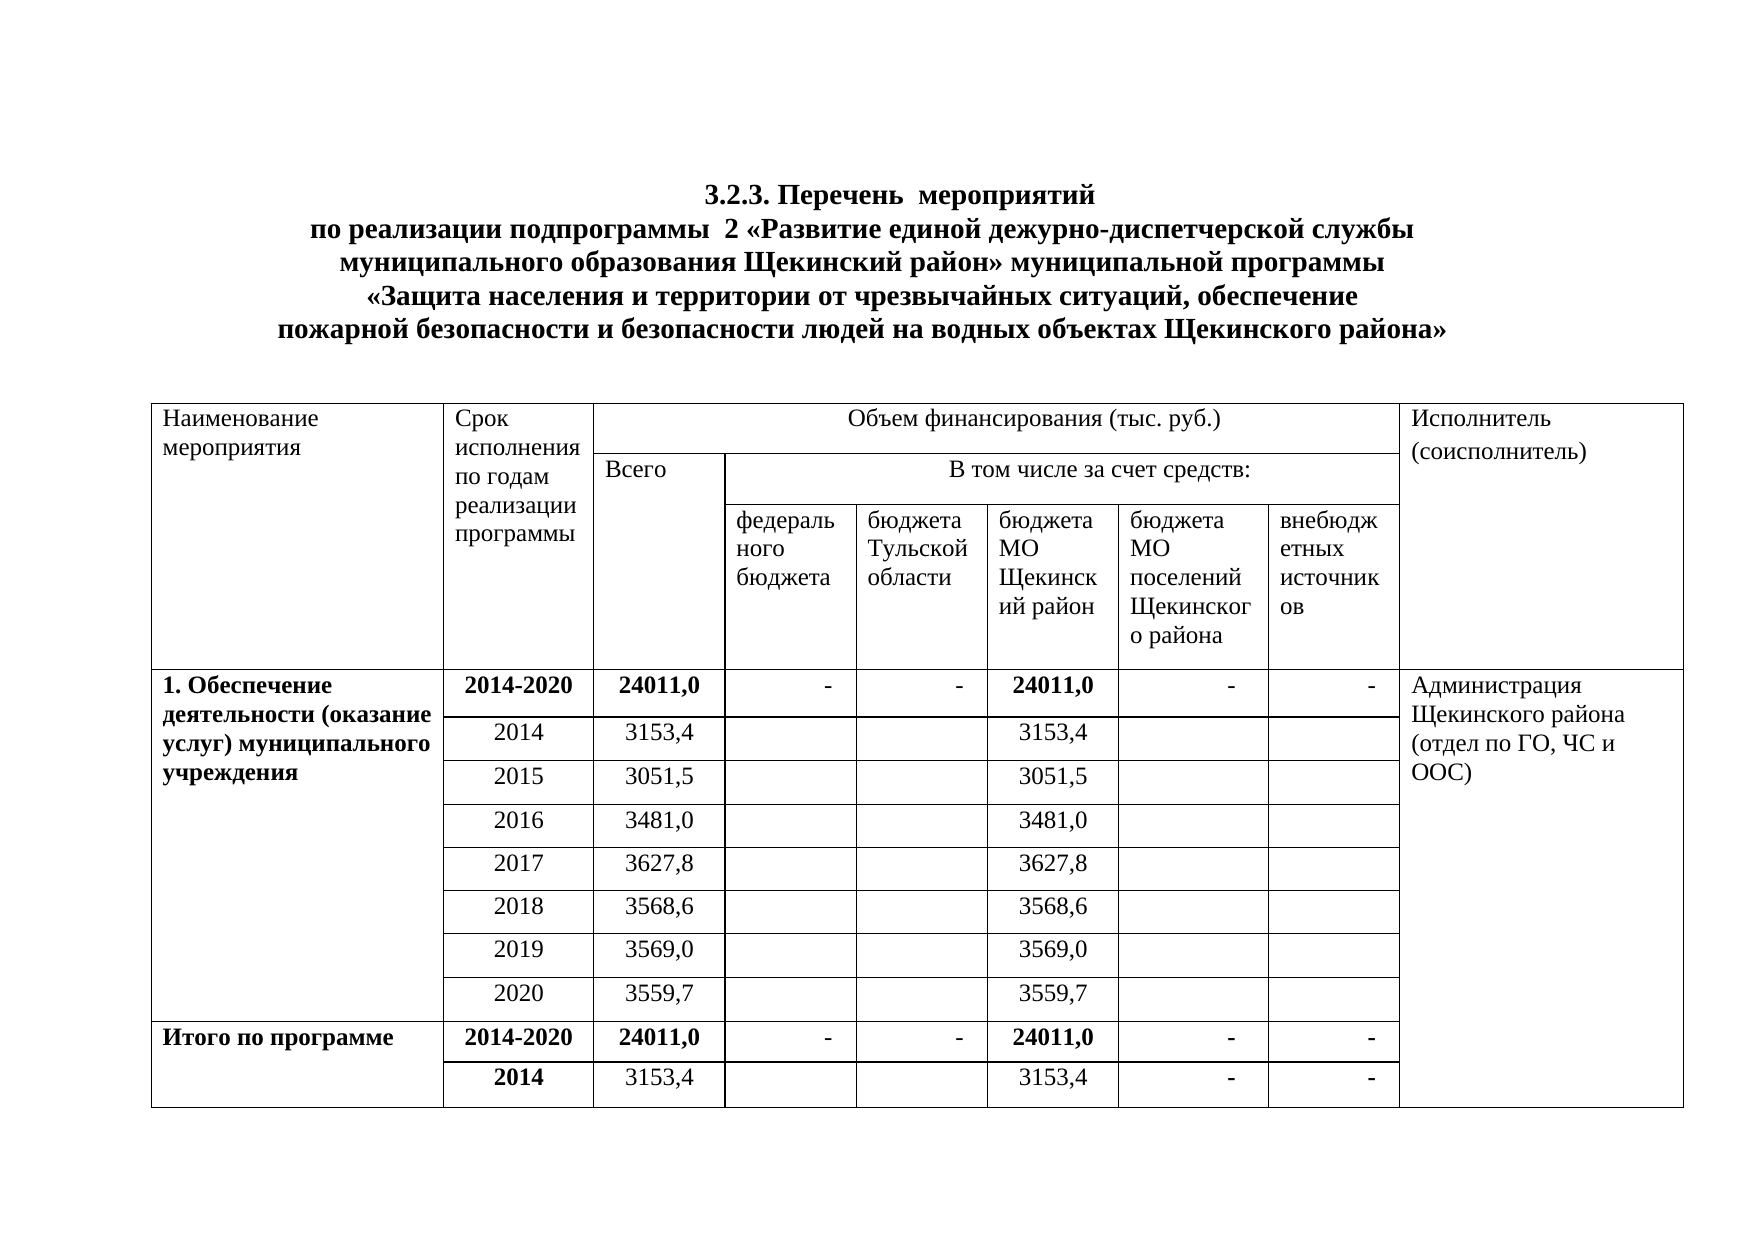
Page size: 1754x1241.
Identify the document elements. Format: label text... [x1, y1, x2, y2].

table_cell [726, 848, 856, 890]
text муниципального образования Щекинский район» муниципальной программы [89, 244, 1636, 278]
table_cell [1269, 718, 1399, 760]
table_cell 3153,4 [988, 718, 1118, 760]
table_cell 2014 [444, 1063, 593, 1107]
table_cell [1119, 761, 1268, 804]
table_cell [857, 718, 987, 760]
table_cell Итого по программе [152, 1022, 443, 1107]
table_cell - [857, 670, 987, 716]
table_cell бюджета МО Щекинский район [988, 505, 1118, 669]
table_cell 3568,6 [594, 891, 724, 933]
table_cell 24011,0 [594, 670, 724, 716]
table_header Срок исполнения по годам реализации программы [444, 404, 593, 669]
table_cell 3153,4 [594, 718, 724, 760]
table_cell 2014-2020 [444, 1022, 593, 1061]
table_cell [726, 718, 856, 760]
table_cell бюджета Тульской области [857, 505, 987, 669]
table_cell [1269, 761, 1399, 804]
table_cell [857, 934, 987, 977]
table_cell 2014 [444, 718, 593, 760]
table_cell [726, 934, 856, 977]
table_cell 2014-2020 [444, 670, 593, 716]
table_cell 3559,7 [594, 978, 724, 1021]
text пожарной безопасности и безопасности людей на водных объектах Щекинского района» [89, 311, 1636, 345]
text 3.2.3. Перечень мероприятий [89, 177, 1636, 211]
table_cell 2017 [444, 848, 593, 890]
table_cell 3481,0 [594, 805, 724, 847]
table_cell - [1269, 670, 1399, 716]
table_cell 3153,4 [988, 1063, 1118, 1107]
table_cell бюджета МО поселений Щекинского района [1119, 505, 1268, 669]
table_cell 3559,7 [988, 978, 1118, 1021]
table_cell [1269, 891, 1399, 933]
table_cell [726, 805, 856, 847]
table_cell [1119, 718, 1268, 760]
table_cell 3568,6 [988, 891, 1118, 933]
text по реализации подпрограммы 2 «Развитие единой дежурно-диспетчерской службы [89, 211, 1636, 244]
table_cell [857, 848, 987, 890]
table_header Наименование мероприятия [152, 404, 443, 669]
table_cell [726, 978, 856, 1021]
table_cell [1269, 805, 1399, 847]
table_cell [1269, 848, 1399, 890]
table_cell 24011,0 [988, 1022, 1118, 1061]
table_cell [1269, 934, 1399, 977]
table_cell 2015 [444, 761, 593, 804]
table_cell 24011,0 [988, 670, 1118, 716]
table_cell [726, 761, 856, 804]
table_cell 2016 [444, 805, 593, 847]
table_cell [1119, 805, 1268, 847]
table_cell - [1119, 1022, 1268, 1061]
table_cell 3627,8 [594, 848, 724, 890]
table_cell [726, 891, 856, 933]
table_cell [857, 978, 987, 1021]
table_cell Администрация Щекинского района (отдел по ГО, ЧС и ООС) [1400, 670, 1683, 1107]
table_cell - [1119, 1063, 1268, 1107]
table_cell - [1269, 1063, 1399, 1107]
table_cell 2018 [444, 891, 593, 933]
table_cell [857, 805, 987, 847]
table_cell 24011,0 [594, 1022, 724, 1061]
table_cell [1119, 978, 1268, 1021]
table_cell - [726, 1022, 856, 1061]
table_cell 3051,5 [988, 761, 1118, 804]
table_cell - [857, 1022, 987, 1061]
table_cell - [1269, 1022, 1399, 1061]
table_cell [1269, 978, 1399, 1021]
table_cell федерального бюджета [726, 505, 856, 669]
table_cell 3569,0 [988, 934, 1118, 977]
table_cell [857, 891, 987, 933]
table_cell 3627,8 [988, 848, 1118, 890]
table_cell [726, 1063, 856, 1107]
table_cell [857, 1063, 987, 1107]
table_cell - [726, 670, 856, 716]
table_cell 1. Обеспечение деятельности (оказание услуг) муниципального учреждения [152, 670, 443, 1021]
table_cell 3051,5 [594, 761, 724, 804]
table_cell 2019 [444, 934, 593, 977]
table_header Исполнитель (соисполнитель) [1400, 404, 1683, 669]
table_header Объем финансирования (тыс. руб.) [594, 404, 1399, 453]
table_cell 3481,0 [988, 805, 1118, 847]
table_cell [857, 761, 987, 804]
table_cell [1119, 891, 1268, 933]
table_cell 3569,0 [594, 934, 724, 977]
table_cell 2020 [444, 978, 593, 1021]
table_cell - [1119, 670, 1268, 716]
text «Защита населения и территории от чрезвычайных ситуаций, обеспечение [89, 278, 1636, 311]
table_cell Всего [594, 454, 724, 669]
table_cell внебюджетных источников [1269, 505, 1399, 669]
table_cell 3153,4 [594, 1063, 724, 1107]
table_cell В том числе за счет средств: [726, 454, 1399, 504]
table_cell [1119, 848, 1268, 890]
table_cell [1119, 934, 1268, 977]
